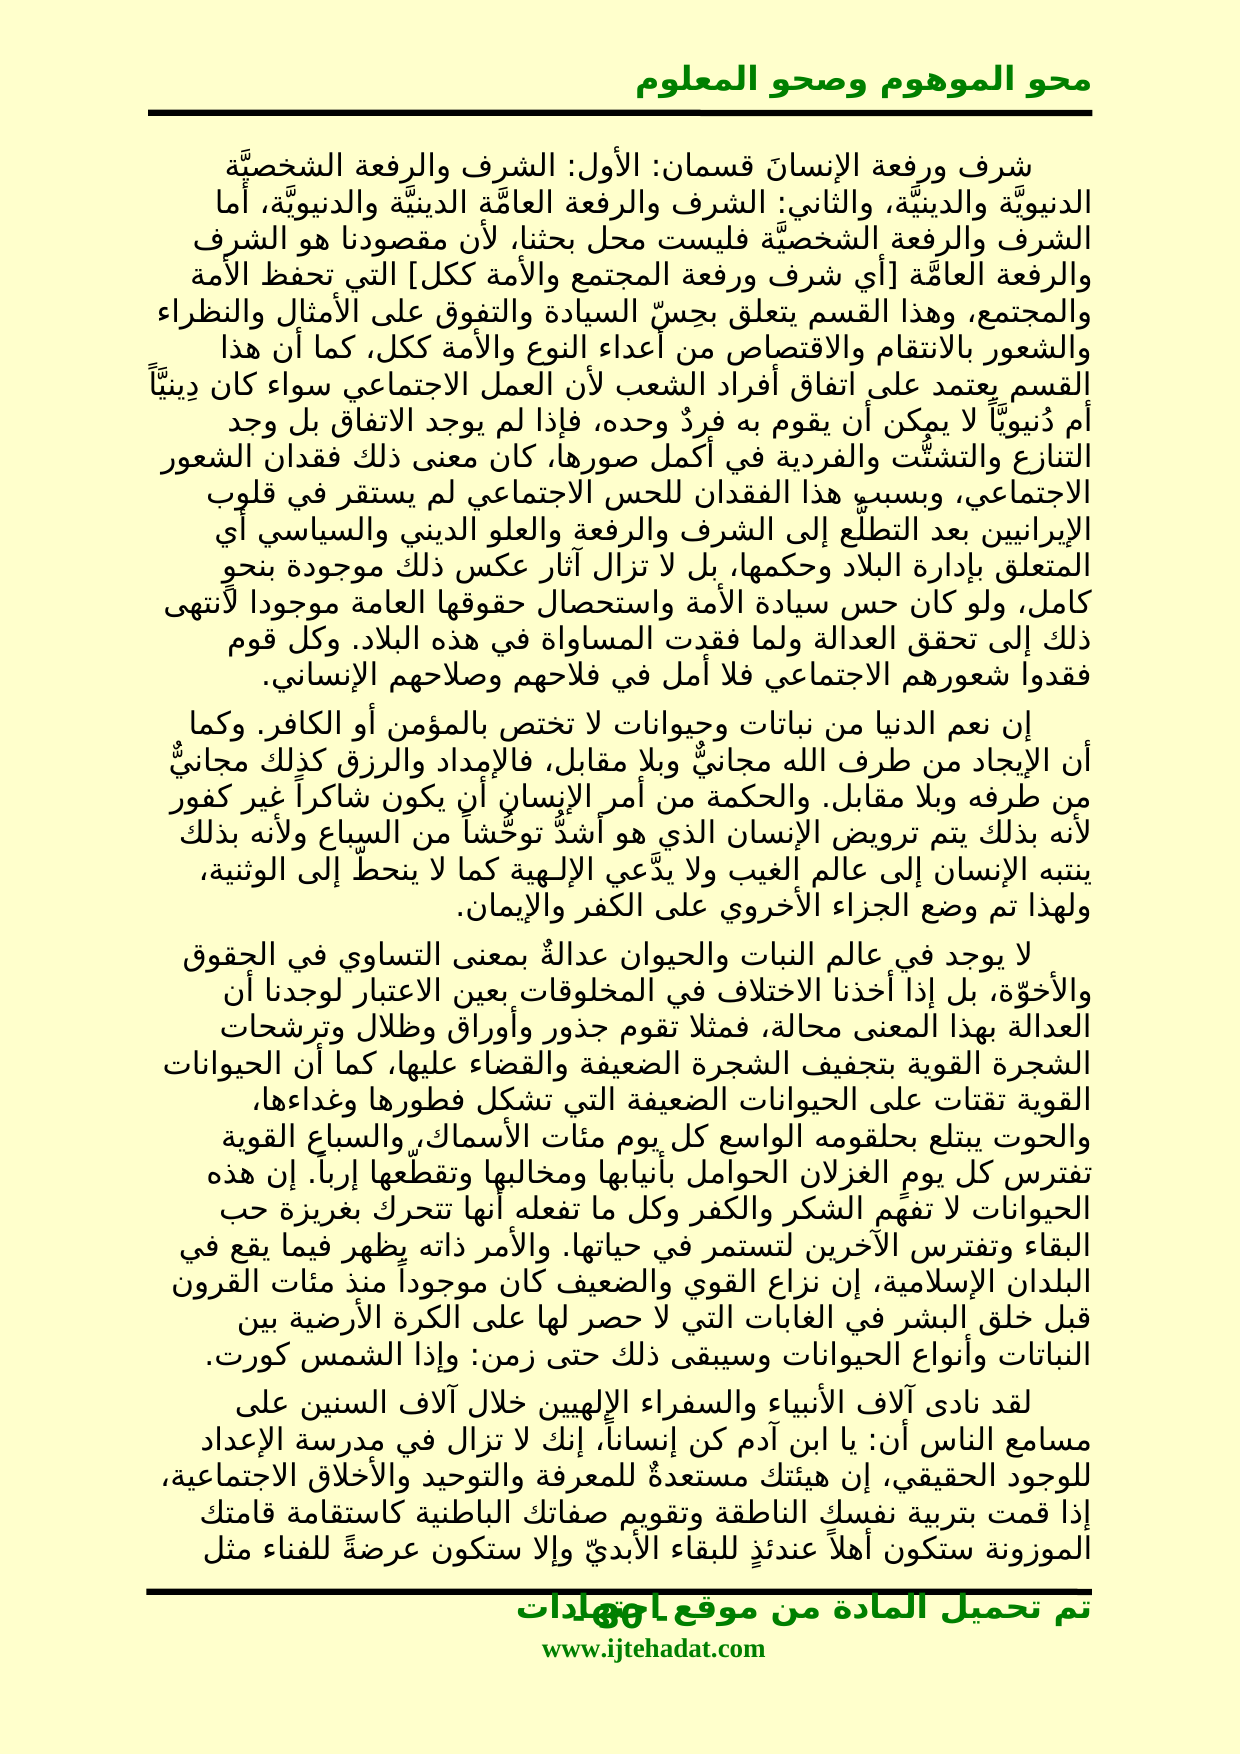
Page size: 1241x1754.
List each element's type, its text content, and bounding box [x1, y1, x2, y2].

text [148, 1385, 1092, 1567]
text شرف ورفعة الإنسانَ قسمان: الأول: الشرف والرفعة الشخصيَّة الدنيويَّة والدينيَّة، والثاني: الشرف والرفعة العامَّة الدينيَّة والدنيويَّة، أما الشرف والرفعة الشخصيَّة فليست محل بحثنا، لأن مقصودنا هو الشرف والرفعة العامَّة [أي شرف ورفعة المجتمع والأمة ككل] التي تحفظ الأمة والمجتمع، وهذا القسم يتعلق بحِسّ السيادة والتفوق على الأمثال والنظراء والشعور بالانتقام والاقتصاص من أعداء النوع والأمة ككل، كما أن هذا القسم يعتمد على اتفاق أفراد الشعب لأن العمل الاجتماعي سواء كان دِينيَّاً أم دُنيويَّاً لا يمكن أن يقوم به فردٌ وحده، فإذا لم يوجد الاتفاق بل وجد التنازع والتشتُّت والفردية في أكمل صورها، كان معنى ذلك فقدان الشعور الاجتماعي، وبسبب هذا الفقدان للحس الاجتماعي لم يستقر في قلوب الإيرانيين بعد التطلُّع إلى الشرف والرفعة والعلو الديني والسياسي أي المتعلق بإدارة البلاد وحكمها، بل لا تزال آثار عكس ذلك موجودة بنحوٍ كامل، ولو كان حس سيادة الأمة واستحصال حقوقها العامة موجودا لانتهى ذلك إلى تحقق العدالة ولما فقدت المساواة في هذه البلاد. وكل قوم فقدوا شعورهم الاجتماعي فلا أمل في فلاحهم وصلاحهم الإنساني. [148, 148, 1092, 693]
text إن نعم الدنيا من نباتات وحيوانات لا تختص بالمؤمن أو الكافر. وكما أن الإيجاد من طرف الله مجانيٌّ وبلا مقابل، فالإمداد والرزق كذلك مجانيٌّ من طرفه وبلا مقابل. والحكمة من أمر الإنسان أن يكون شاكراً غير كفور لأنه بذلك يتم ترويض الإنسان الذي هو أشدُّ توحُّشاً من السباع ولأنه بذلك ينتبه الإنسان إلى عالم الغيب ولا يدَّعي الإلـهية كما لا ينحطّ إلى الوثنية، ولهذا تم وضع الجزاء الأخروي على الكفر والإيمان. [148, 706, 1092, 924]
text لا يوجد في عالم النبات والحيوان عدالةٌ بمعنى التساوي في الحقوق والأخوّة، بل إذا أخذنا الاختلاف في المخلوقات بعين الاعتبار لوجدنا أن العدالة بهذا المعنى محالة، فمثلا تقوم جذور وأوراق وظلال وترشحات الشجرة القوية بتجفيف الشجرة الضعيفة والقضاء عليها، كما أن الحيوانات القوية تقتات على الحيوانات الضعيفة التي تشكل فطورها وغداءها، والحوت يبتلع بحلقومه الواسع كل يوم مئات الأسماك، والسباع القوية تفترس كل يومٍ الغزلان الحوامل بأنيابها ومخالبها وتقطّعها إرباً. إن هذه الحيوانات لا تفهم الشكر والكفر وكل ما تفعله أنها تتحرك بغريزة حب البقاء وتفترس الآخرين لتستمر في حياتها. والأمر ذاته يظهر فيما يقع في البلدان الإسلامية، إن نزاع القوي والضعيف كان موجوداً منذ مئات القرون قبل خلق البشر في الغابات التي لا حصر لها على الكرة الأرضية بين النباتات وأنواع الحيوانات وسيبقى ذلك حتى زمن: وإذا الشمس كورت. [148, 936, 1092, 1372]
